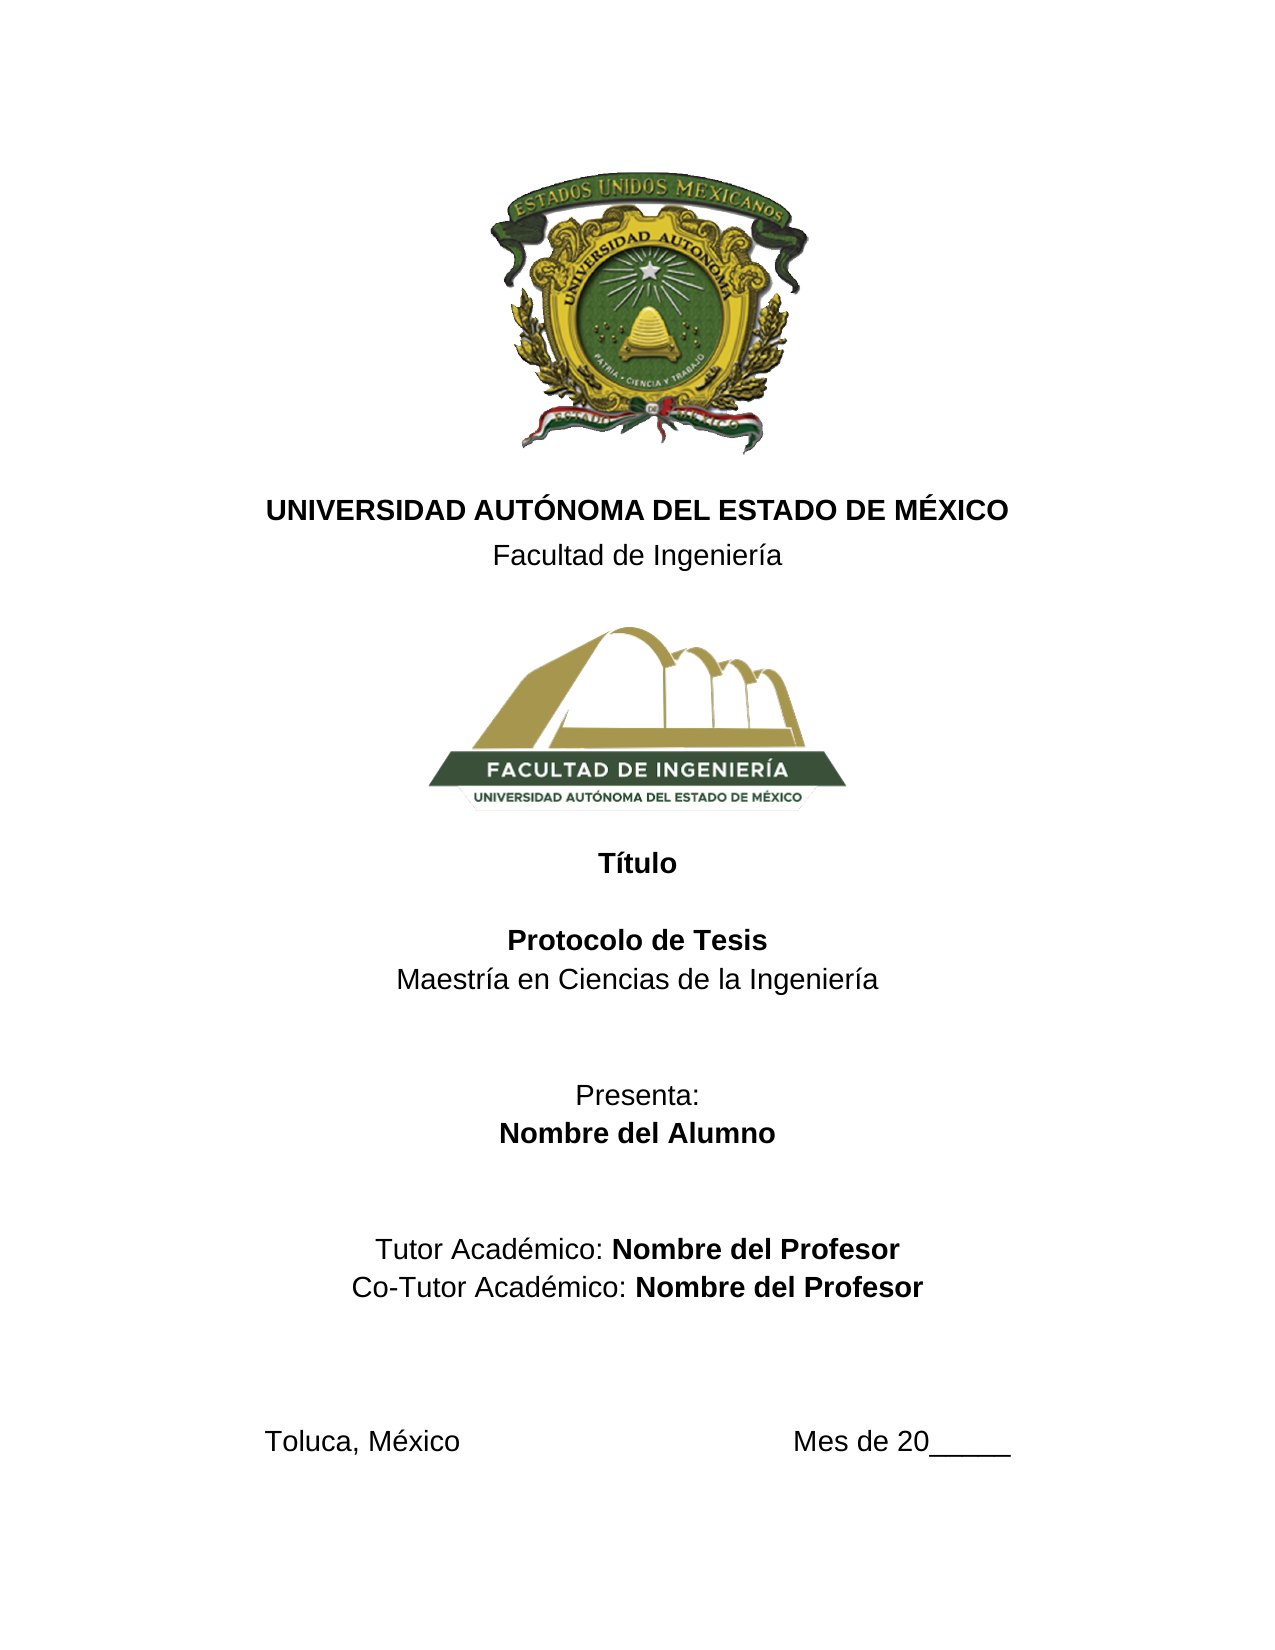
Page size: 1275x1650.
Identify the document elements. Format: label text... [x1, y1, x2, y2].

text Co-Tutor Académico: Nombre del Profesor [177, 1270, 1098, 1304]
text Título [177, 846, 1098, 880]
text Protocolo de Tesis [177, 923, 1098, 957]
picture [422, 617, 853, 820]
text Toluca, México Mes de 20_____ [177, 1424, 1098, 1458]
subtitle UNIVERSIDAD AUTÓNOMA DEL ESTADO DE MÉXICO [177, 493, 1098, 527]
text Presenta: [177, 1077, 1098, 1111]
text Facultad de Ingeniería [177, 538, 1098, 571]
text Nombre del Alumno [177, 1116, 1098, 1149]
text Maestría en Ciencias de la Ingeniería [177, 962, 1098, 995]
text Tutor Académico: Nombre del Profesor [177, 1232, 1098, 1265]
picture [490, 167, 809, 460]
